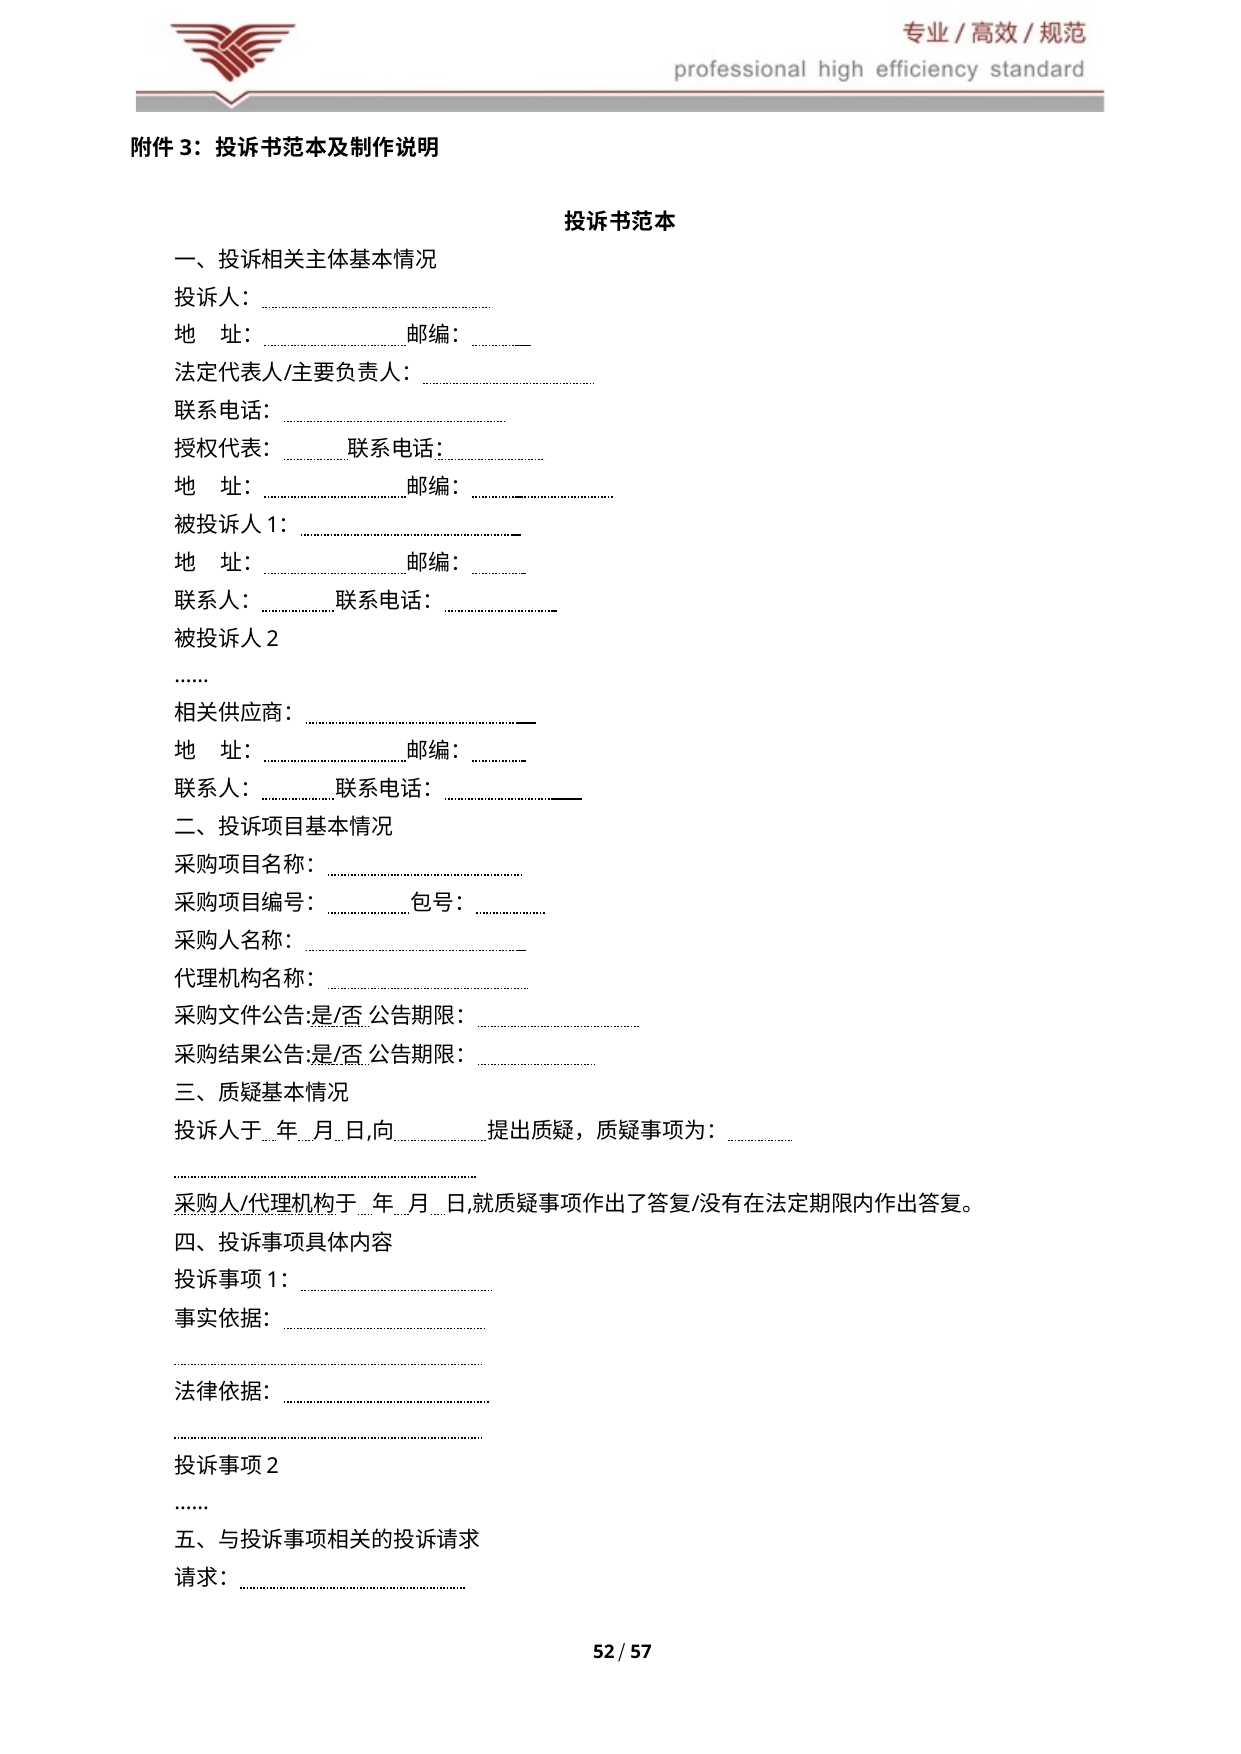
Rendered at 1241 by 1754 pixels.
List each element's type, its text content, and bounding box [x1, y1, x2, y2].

text 五、与投诉事项相关的投诉请求 [130, 1522, 1110, 1553]
text 二、投诉项目基本情况 [130, 809, 1110, 841]
text 采购文件公告:是/否 公告期限： [130, 998, 1110, 1030]
text 采购结果公告:是/否 公告期限： [130, 1037, 1110, 1068]
text 授权代表： 联系电话： [130, 431, 1110, 463]
text 采购项目编号： 包号： [130, 885, 1110, 916]
text 联系人： 联系电话： [130, 771, 1110, 803]
picture [135, 0, 1105, 112]
text …… [130, 1486, 1110, 1516]
text 事实依据： [130, 1301, 1110, 1332]
text 法定代表人/主要负责人： [130, 355, 1110, 387]
text 一、投诉相关主体基本情况 [130, 242, 1110, 273]
text 联系人： 联系电话： [130, 583, 1110, 615]
text 投诉事项2 [130, 1448, 1110, 1480]
text 请求： [130, 1560, 1110, 1591]
text 采购项目名称： [130, 847, 1110, 878]
text 采购人/代理机构于 年 月 日,就质疑事项作出了答复/没有在法定期限内作出答复。 [130, 1186, 1110, 1218]
text 地 址： 邮编： [130, 469, 1110, 501]
text 四、投诉事项具体内容 [130, 1224, 1110, 1256]
text 地 址： 邮编： [130, 545, 1110, 577]
text 投诉书范本 [130, 204, 1110, 235]
text 投诉事项 1： [130, 1262, 1110, 1294]
text 代理机构名称： [130, 961, 1110, 992]
text 三、质疑基本情况 [130, 1075, 1110, 1106]
text 地 址： 邮编： [130, 317, 1110, 349]
text 被投诉人1： [130, 507, 1110, 539]
text 相关供应商： [130, 695, 1110, 727]
text …… [130, 659, 1110, 689]
text 投诉人： [130, 279, 1110, 311]
text 附件3：投诉书范本及制作说明 [130, 130, 1110, 162]
text 法律依据： [130, 1374, 1110, 1406]
text 被投诉人2 [130, 621, 1110, 653]
text 投诉人于 年 月 日,向 提出质疑，质疑事项为： [130, 1113, 1110, 1144]
text 地 址： 邮编： [130, 733, 1110, 765]
text 联系电话： [130, 393, 1110, 425]
text 采购人名称： [130, 923, 1110, 954]
